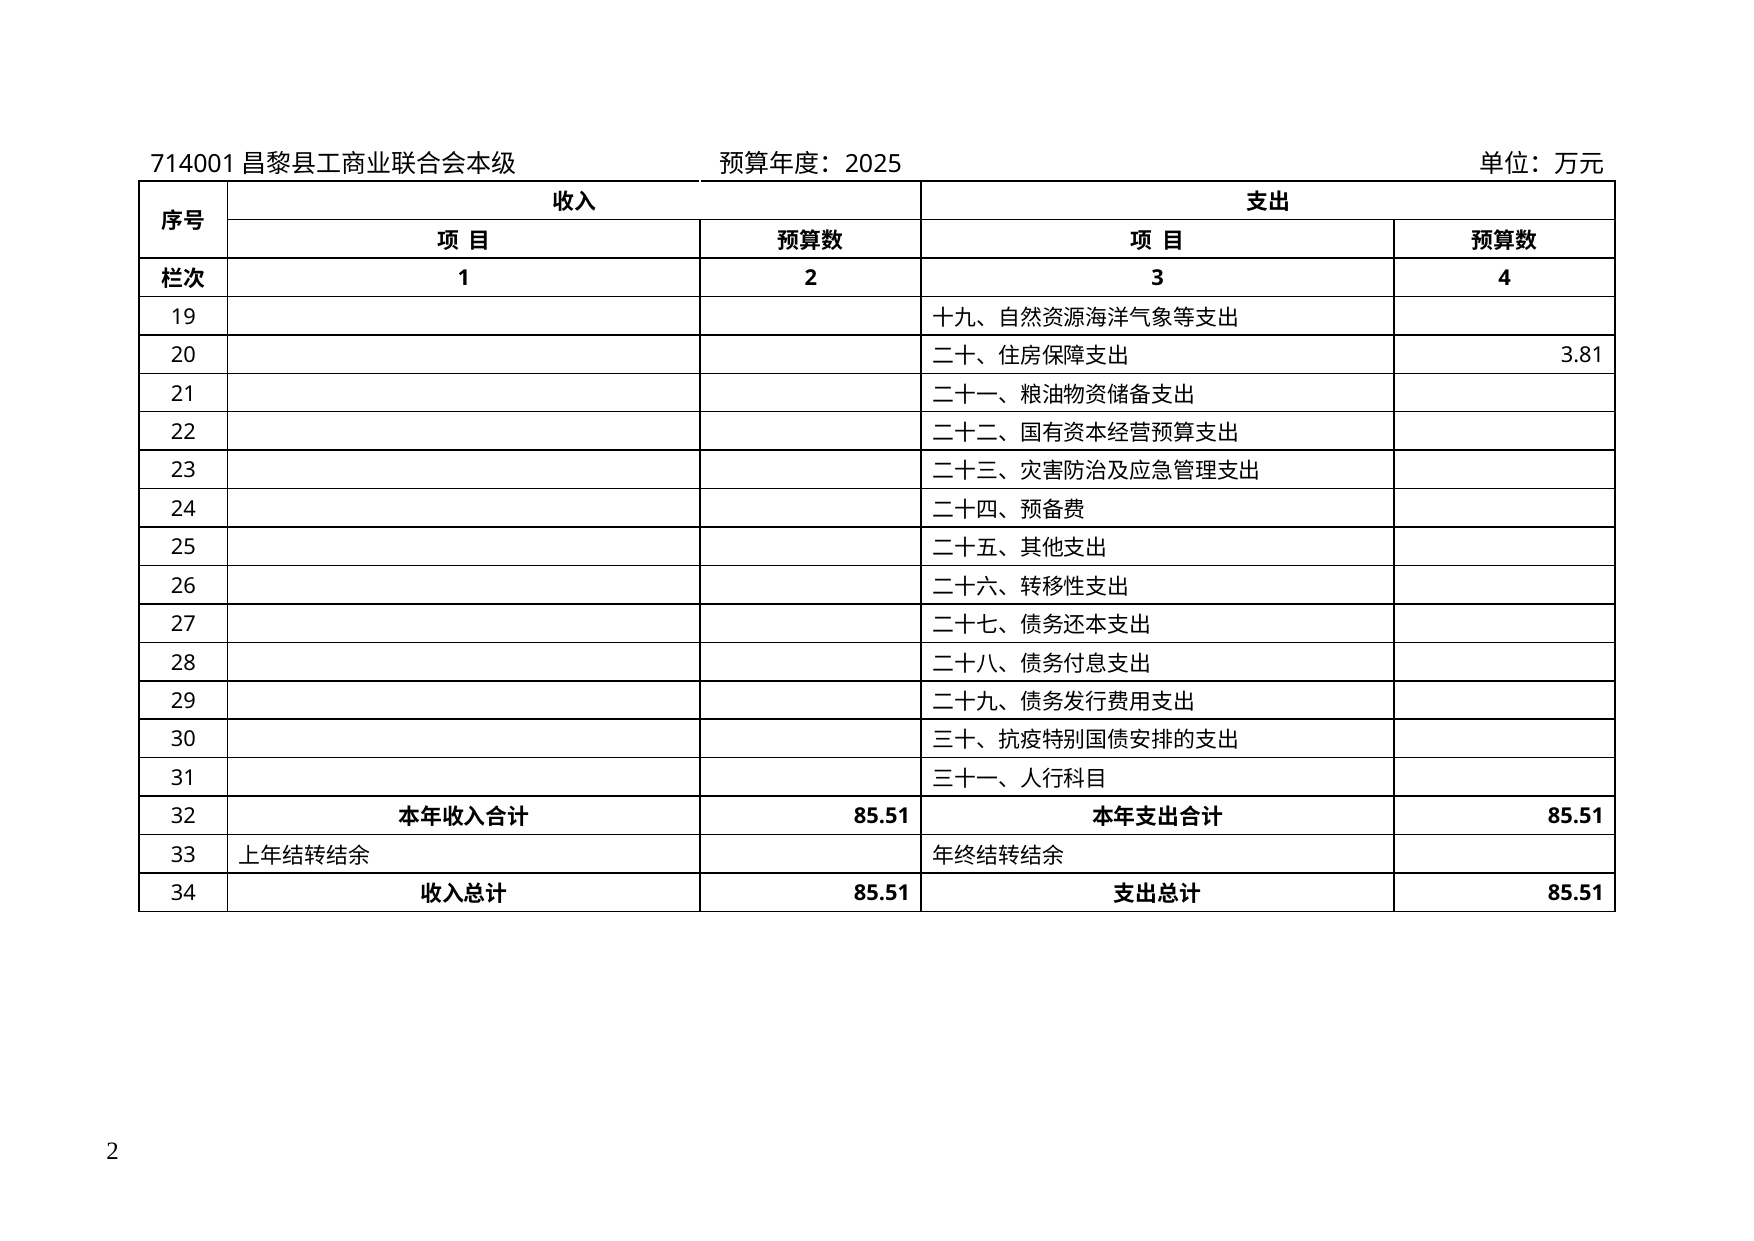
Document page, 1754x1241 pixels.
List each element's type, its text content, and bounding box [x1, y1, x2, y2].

table_cell [701, 605, 920, 641]
table_cell 支出总计 [922, 874, 1393, 911]
table_cell 85.51 [701, 874, 920, 911]
table_header 714001昌黎县工商业联合会本级 [140, 143, 699, 180]
table_cell [1395, 489, 1614, 526]
table_cell 85.51 [1395, 874, 1614, 911]
table_cell 项 目 [228, 220, 699, 257]
table_header 单位：万元 [922, 143, 1614, 180]
table_cell [228, 336, 699, 372]
table_cell [228, 489, 699, 526]
table_cell 4 [1395, 259, 1614, 296]
table_cell [228, 605, 699, 641]
table_cell 85.51 [1395, 797, 1614, 834]
table_cell 33 [140, 835, 227, 872]
table_cell [1395, 758, 1614, 795]
table_cell 收入总计 [228, 874, 699, 911]
table_cell 二十五、其他支出 [922, 528, 1393, 564]
table_cell 20 [140, 336, 227, 372]
table_header 预算年度：2025 [701, 143, 920, 180]
table_cell 二十六、转移性支出 [922, 566, 1393, 603]
table_cell 31 [140, 758, 227, 795]
table_cell 23 [140, 451, 227, 488]
table_cell 1 [228, 259, 699, 296]
table_cell 栏次 [140, 259, 227, 296]
table_cell [228, 720, 699, 757]
table_cell [1395, 297, 1614, 334]
table_cell 26 [140, 566, 227, 603]
table_cell 预算数 [1395, 220, 1614, 257]
table_cell 3.81 [1395, 336, 1614, 372]
table_cell 二十四、预备费 [922, 489, 1393, 526]
table_cell [228, 374, 699, 411]
table_cell 收入 [228, 182, 920, 219]
table_cell 支出 [922, 182, 1614, 219]
table_cell 二十二、国有资本经营预算支出 [922, 412, 1393, 449]
table_cell [701, 835, 920, 872]
table_cell 二十八、债务付息支出 [922, 643, 1393, 680]
table_cell [228, 682, 699, 718]
table_cell [701, 528, 920, 564]
table_cell 27 [140, 605, 227, 641]
table_cell 三十、抗疫特别国债安排的支出 [922, 720, 1393, 757]
table_cell 3 [922, 259, 1393, 296]
table_cell [701, 297, 920, 334]
table_cell 二十九、债务发行费用支出 [922, 682, 1393, 718]
table_cell 项 目 [922, 220, 1393, 257]
table_cell 本年收入合计 [228, 797, 699, 834]
table_cell 2 [701, 259, 920, 296]
table_cell [1395, 451, 1614, 488]
table_cell [1395, 835, 1614, 872]
table_cell 22 [140, 412, 227, 449]
table_cell 21 [140, 374, 227, 411]
table_cell [1395, 720, 1614, 757]
table_cell [228, 566, 699, 603]
table_cell [228, 412, 699, 449]
table_cell [1395, 412, 1614, 449]
table_cell [228, 643, 699, 680]
table_cell 本年支出合计 [922, 797, 1393, 834]
table_cell [701, 682, 920, 718]
table_cell 34 [140, 874, 227, 911]
table_cell 三十一、人行科目 [922, 758, 1393, 795]
table_cell 二十七、债务还本支出 [922, 605, 1393, 641]
table_cell 预算数 [701, 220, 920, 257]
table_cell 二十三、灾害防治及应急管理支出 [922, 451, 1393, 488]
table_cell [228, 758, 699, 795]
table_cell 30 [140, 720, 227, 757]
table_cell 十九、自然资源海洋气象等支出 [922, 297, 1393, 334]
table_cell [228, 297, 699, 334]
table_cell [701, 566, 920, 603]
table_cell [1395, 374, 1614, 411]
table_cell [701, 720, 920, 757]
table_cell 32 [140, 797, 227, 834]
table_cell 85.51 [701, 797, 920, 834]
table_cell 25 [140, 528, 227, 564]
table_cell 29 [140, 682, 227, 718]
table_cell [701, 374, 920, 411]
table_cell 19 [140, 297, 227, 334]
table_cell 年终结转结余 [922, 835, 1393, 872]
table_cell 上年结转结余 [228, 835, 699, 872]
table_cell [701, 451, 920, 488]
table_cell [701, 758, 920, 795]
table_cell [1395, 528, 1614, 564]
table_cell 28 [140, 643, 227, 680]
table_cell [701, 489, 920, 526]
table_cell [1395, 682, 1614, 718]
table_cell 24 [140, 489, 227, 526]
table_cell [701, 412, 920, 449]
table_cell [701, 643, 920, 680]
table_cell [228, 528, 699, 564]
table_cell 二十、住房保障支出 [922, 336, 1393, 372]
table_cell [1395, 605, 1614, 641]
table_cell [228, 451, 699, 488]
table_cell [1395, 643, 1614, 680]
table_cell [1395, 566, 1614, 603]
table_cell [701, 336, 920, 372]
table_cell 二十一、粮油物资储备支出 [922, 374, 1393, 411]
table_cell 序号 [140, 182, 227, 257]
